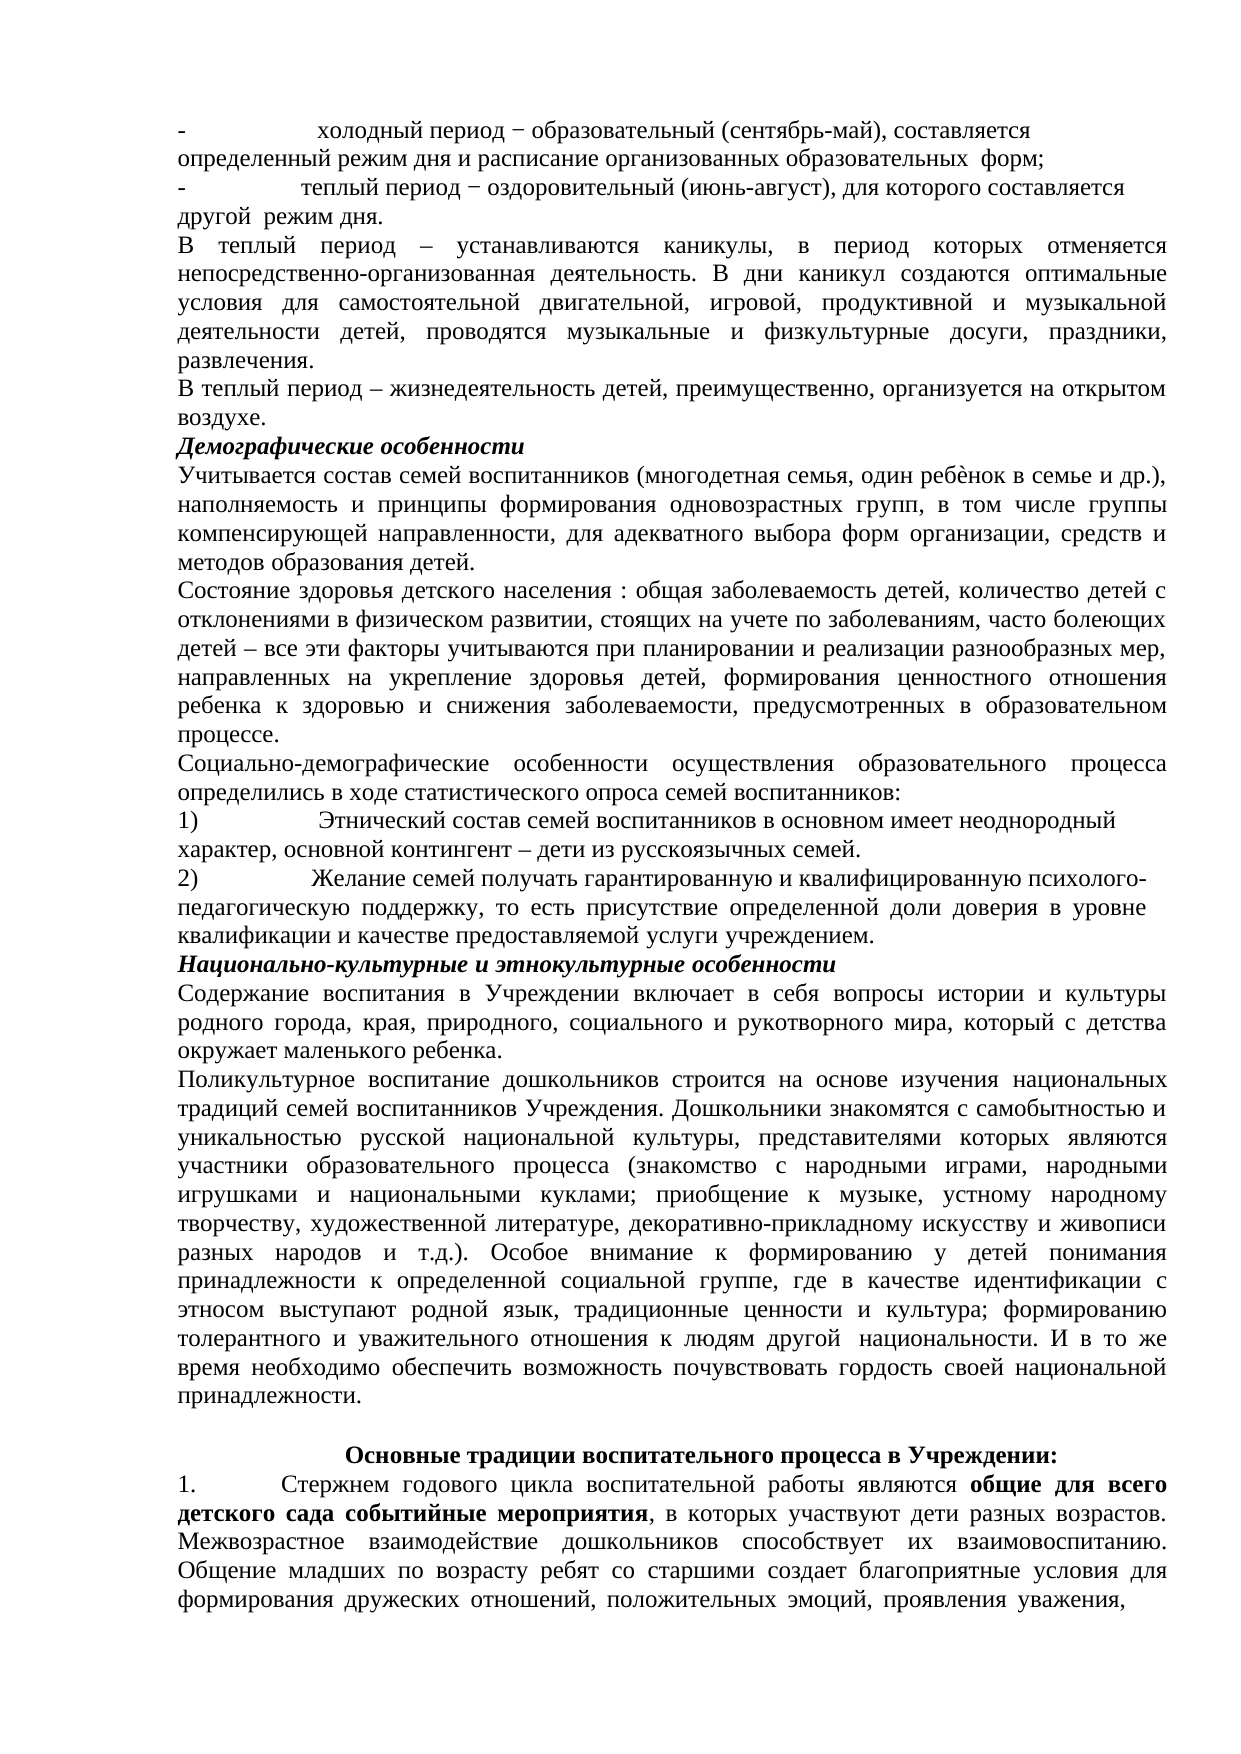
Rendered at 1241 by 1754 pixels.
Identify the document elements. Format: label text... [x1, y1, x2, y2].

list теплый период − оздоровительный (июнь-август), для которого составляется другой режим дня. [177, 172, 1126, 230]
subtitle Основные традиции воспитательного процесса в Учреждении: [344, 1440, 1240, 1469]
text Социально-демографические особенности осуществления образовательного процесса определились в ходе статистического опроса семей воспитанников: [177, 748, 1167, 806]
text Состояние здоровья детского населения : общая заболеваемость детей, количество детей с отклонениями в физическом развитии, стоящих на учете по заболеваниям, часто болеющих детей – все эти факторы учитываются при планировании и реализации разнообразных мер, направленных на укрепление здоровья детей, формирования ценностного отношения ребенка к здоровью и снижения заболеваемости, предусмотренных в образовательном процессе. [177, 576, 1167, 748]
subtitle Демографические особенности [177, 432, 1240, 461]
text В теплый период – жизнедеятельность детей, преимущественно, организуется на открытом воздухе. [177, 373, 1167, 431]
subtitle Национально-культурные и этнокультурные особенности [177, 949, 1240, 978]
list Желание семей получать гарантированную и квалифицированную психолого- педагогическую поддержку, то есть присутствие определенной доли доверия в уровне квалификации и качестве предоставляемой услуги учреждением. [177, 863, 1147, 949]
list Этнический состав семей воспитанников в основном имеет неоднородный характер, основной контингент – дети из русскоязычных семей. [177, 806, 1117, 863]
list Стержнем годового цикла воспитательной работы являются общие для всего детского сада событийные мероприятия, в которых участвуют дети разных возрастов. Межвозрастное взаимодействие дошкольников способствует их взаимовоспитанию. Общение младших по возрасту ребят со старшими создает благоприятные условия для формирования дружеских отношений, положительных эмоций, проявления уважения, [177, 1469, 1167, 1613]
text В теплый период – устанавливаются каникулы, в период которых отменяется непосредственно-организованная деятельность. В дни каникул создаются оптимальные условия для самостоятельной двигательной, игровой, продуктивной и музыкальной деятельности детей, проводятся музыкальные и физкультурные досуги, праздники, развлечения. [177, 230, 1167, 373]
text Содержание воспитания в Учреждении включает в себя вопросы истории и культуры родного города, края, природного, социального и рукотворного мира, который с детства окружает маленького ребенка. [177, 978, 1167, 1064]
list холодный период − образовательный (сентябрь-май), составляется определенный режим дня и расписание организованных образовательных форм; [177, 116, 1045, 172]
text Поликультурное воспитание дошкольников строится на основе изучения национальных традиций семей воспитанников Учреждения. Дошкольники знакомятся с самобытностью и уникальностью русской национальной культуры, представителями которых являются участники образовательного процесса (знакомство с народными играми, народными игрушками и национальными куклами; приобщение к музыке, устному народному творчеству, художественной литературе, декоративно-прикладному искусству и живописи разных народов и т.д.). Особое внимание к формированию у детей понимания принадлежности к определенной социальной группе, где в качестве идентификации с этносом выступают родной язык, традиционные ценности и культура; формированию толерантного и уважительного отношения к людям другой национальности. И в то же время необходимо обеспечить возможность почувствовать гордость своей национальной принадлежности. [177, 1064, 1167, 1409]
text Учитывается состав семей воспитанников (многодетная семья, один ребѐнок в семье и др.), наполняемость и принципы формирования одновозрастных групп, в том числе группы компенсирующей направленности, для адекватного выбора форм организации, средств и методов образования детей. [177, 461, 1167, 576]
